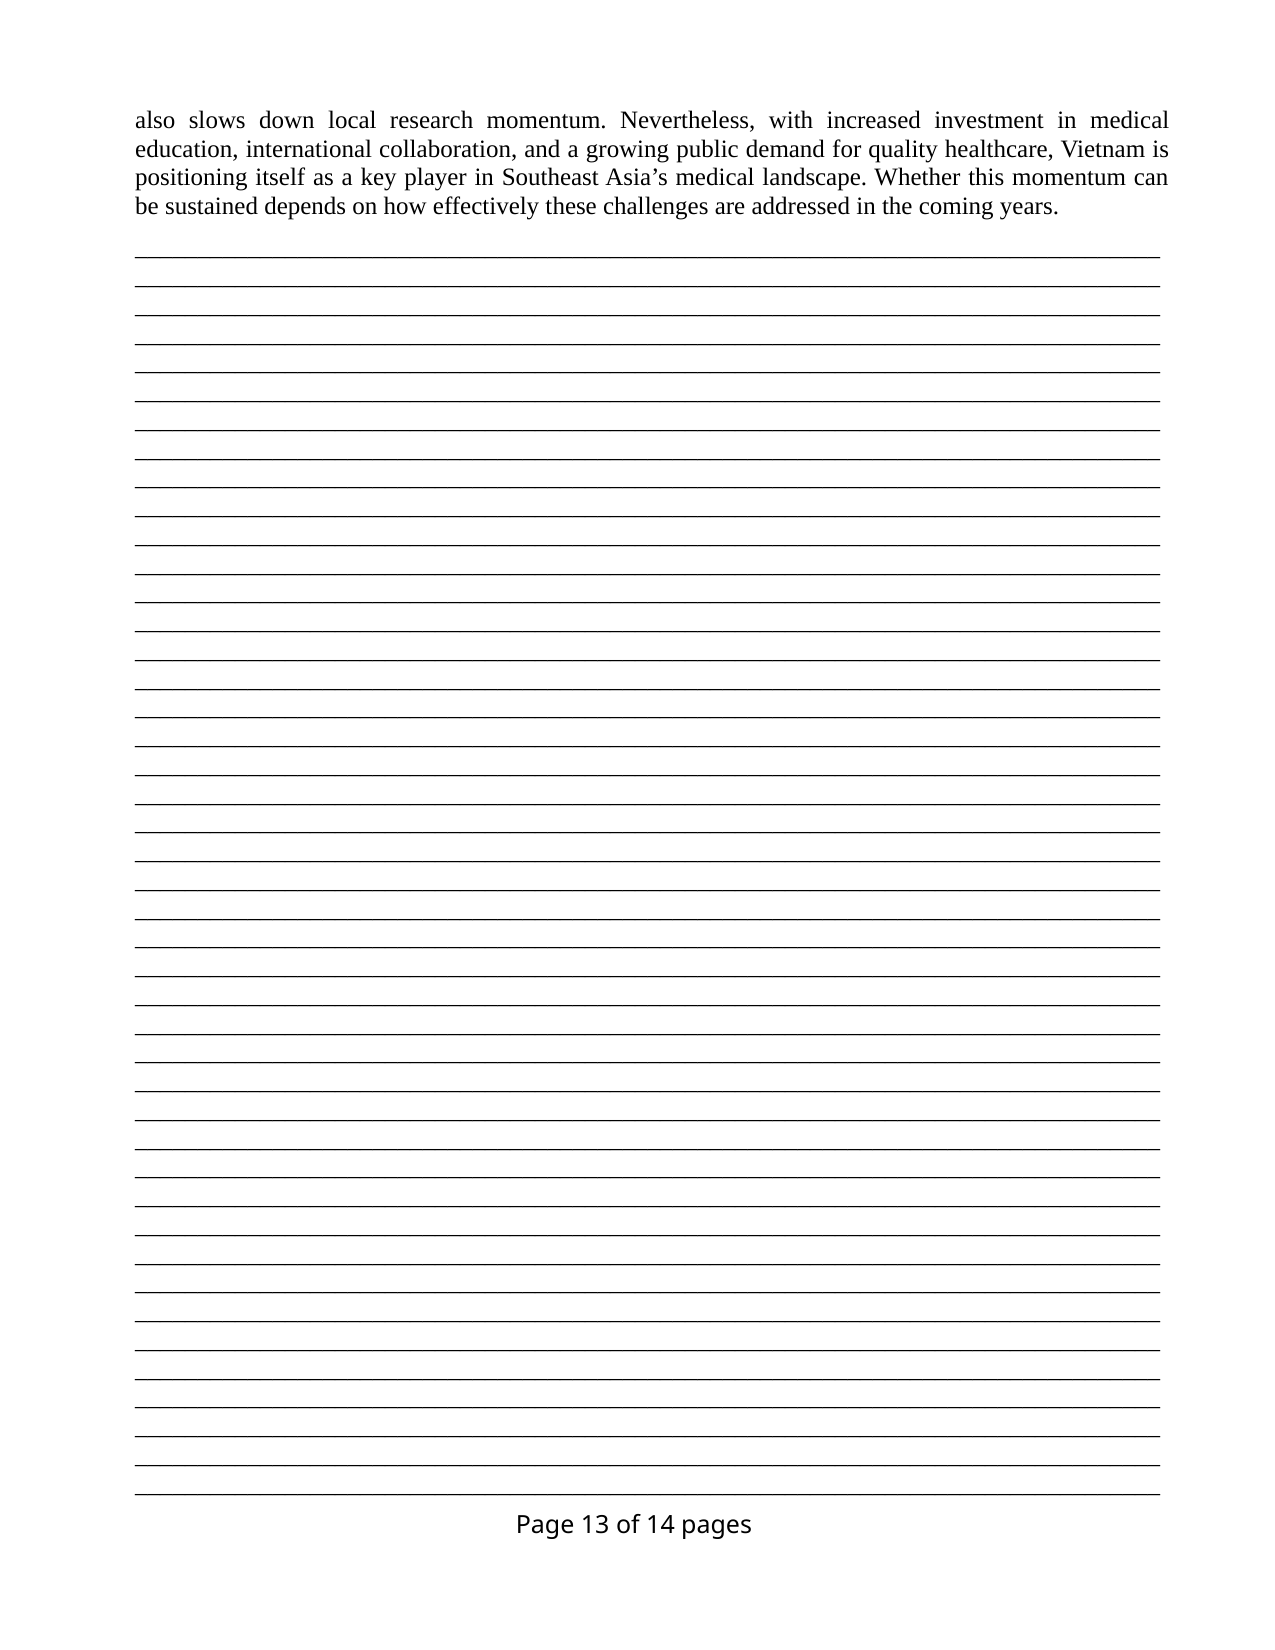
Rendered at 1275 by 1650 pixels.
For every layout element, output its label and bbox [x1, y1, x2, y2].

text [135, 232, 1170, 1497]
text [135, 105, 1170, 220]
